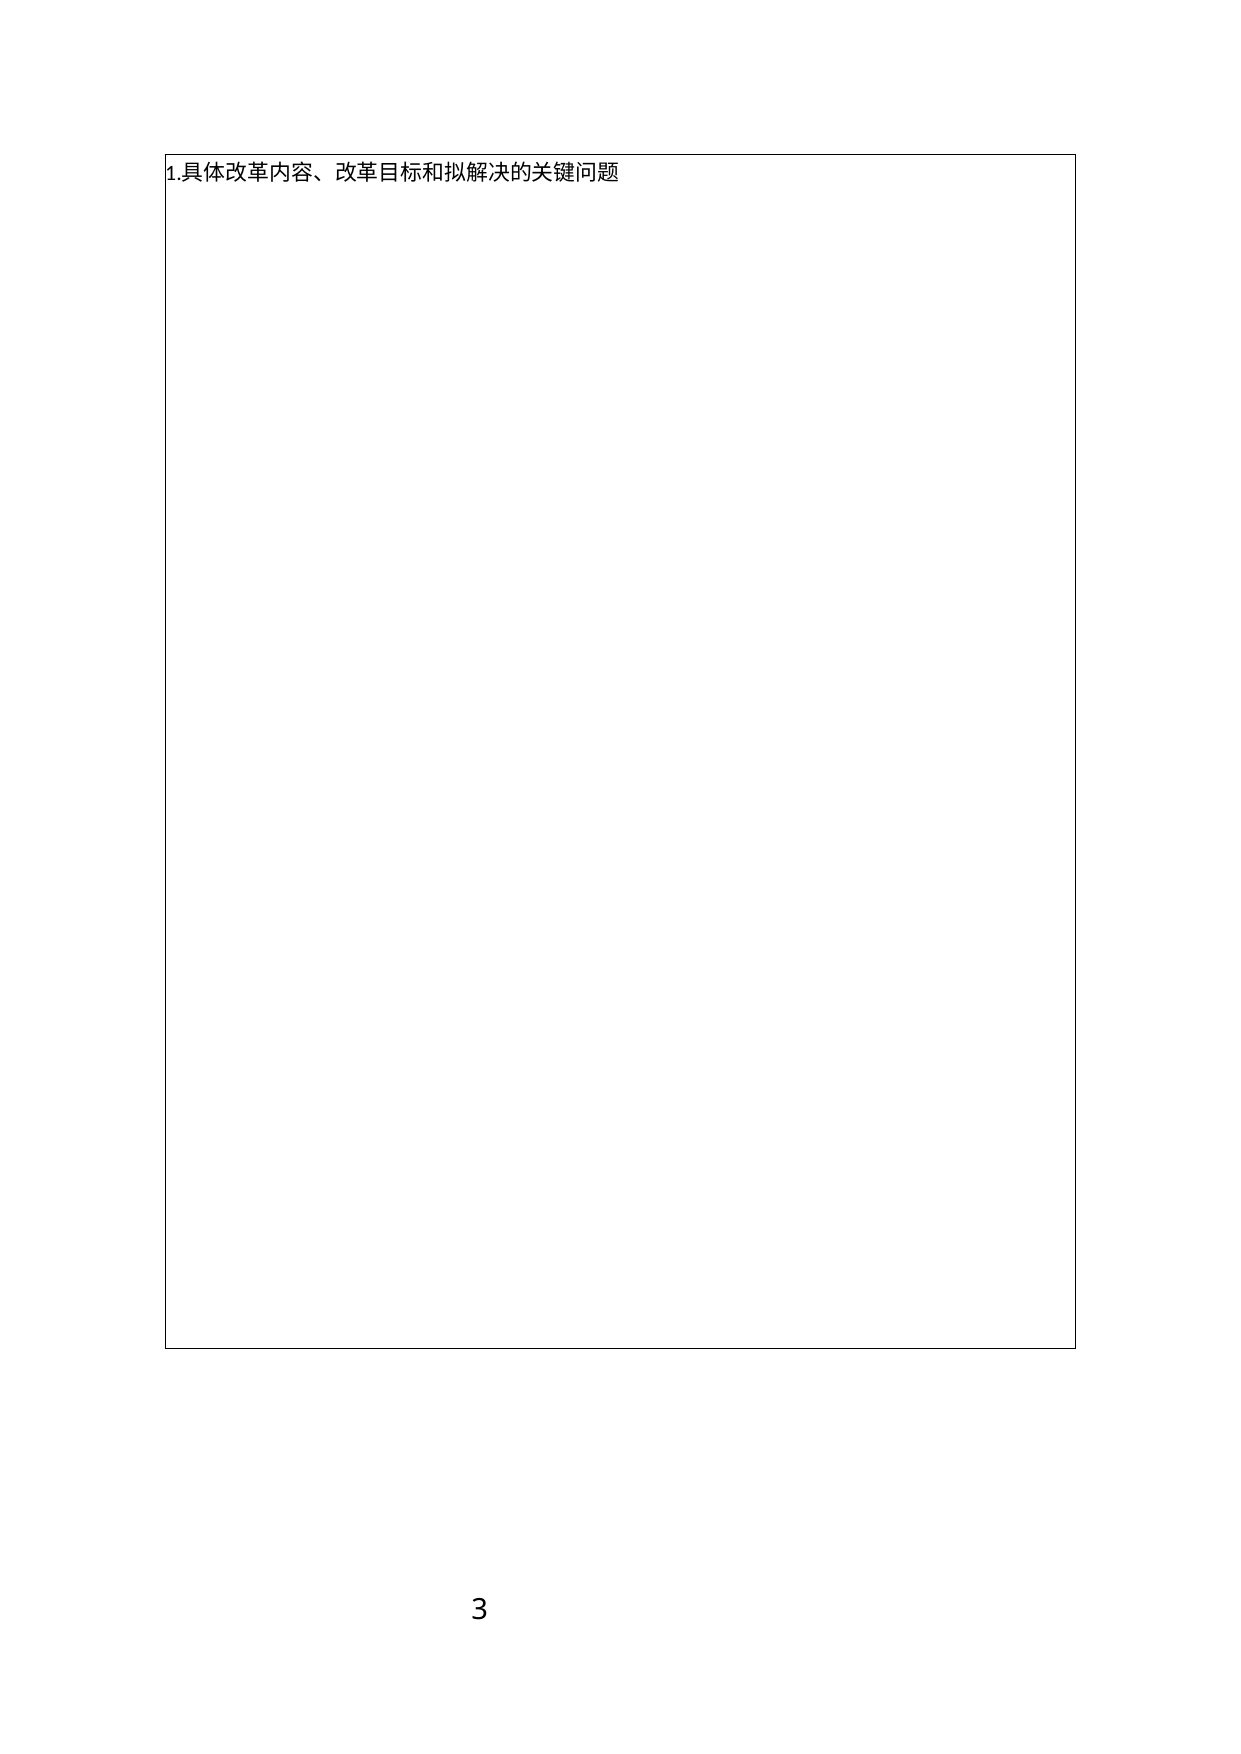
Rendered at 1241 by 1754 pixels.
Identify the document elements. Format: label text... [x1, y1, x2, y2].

table_header 1.具体改革内容、改革目标和拟解决的关键问题 [166, 155, 1075, 1348]
